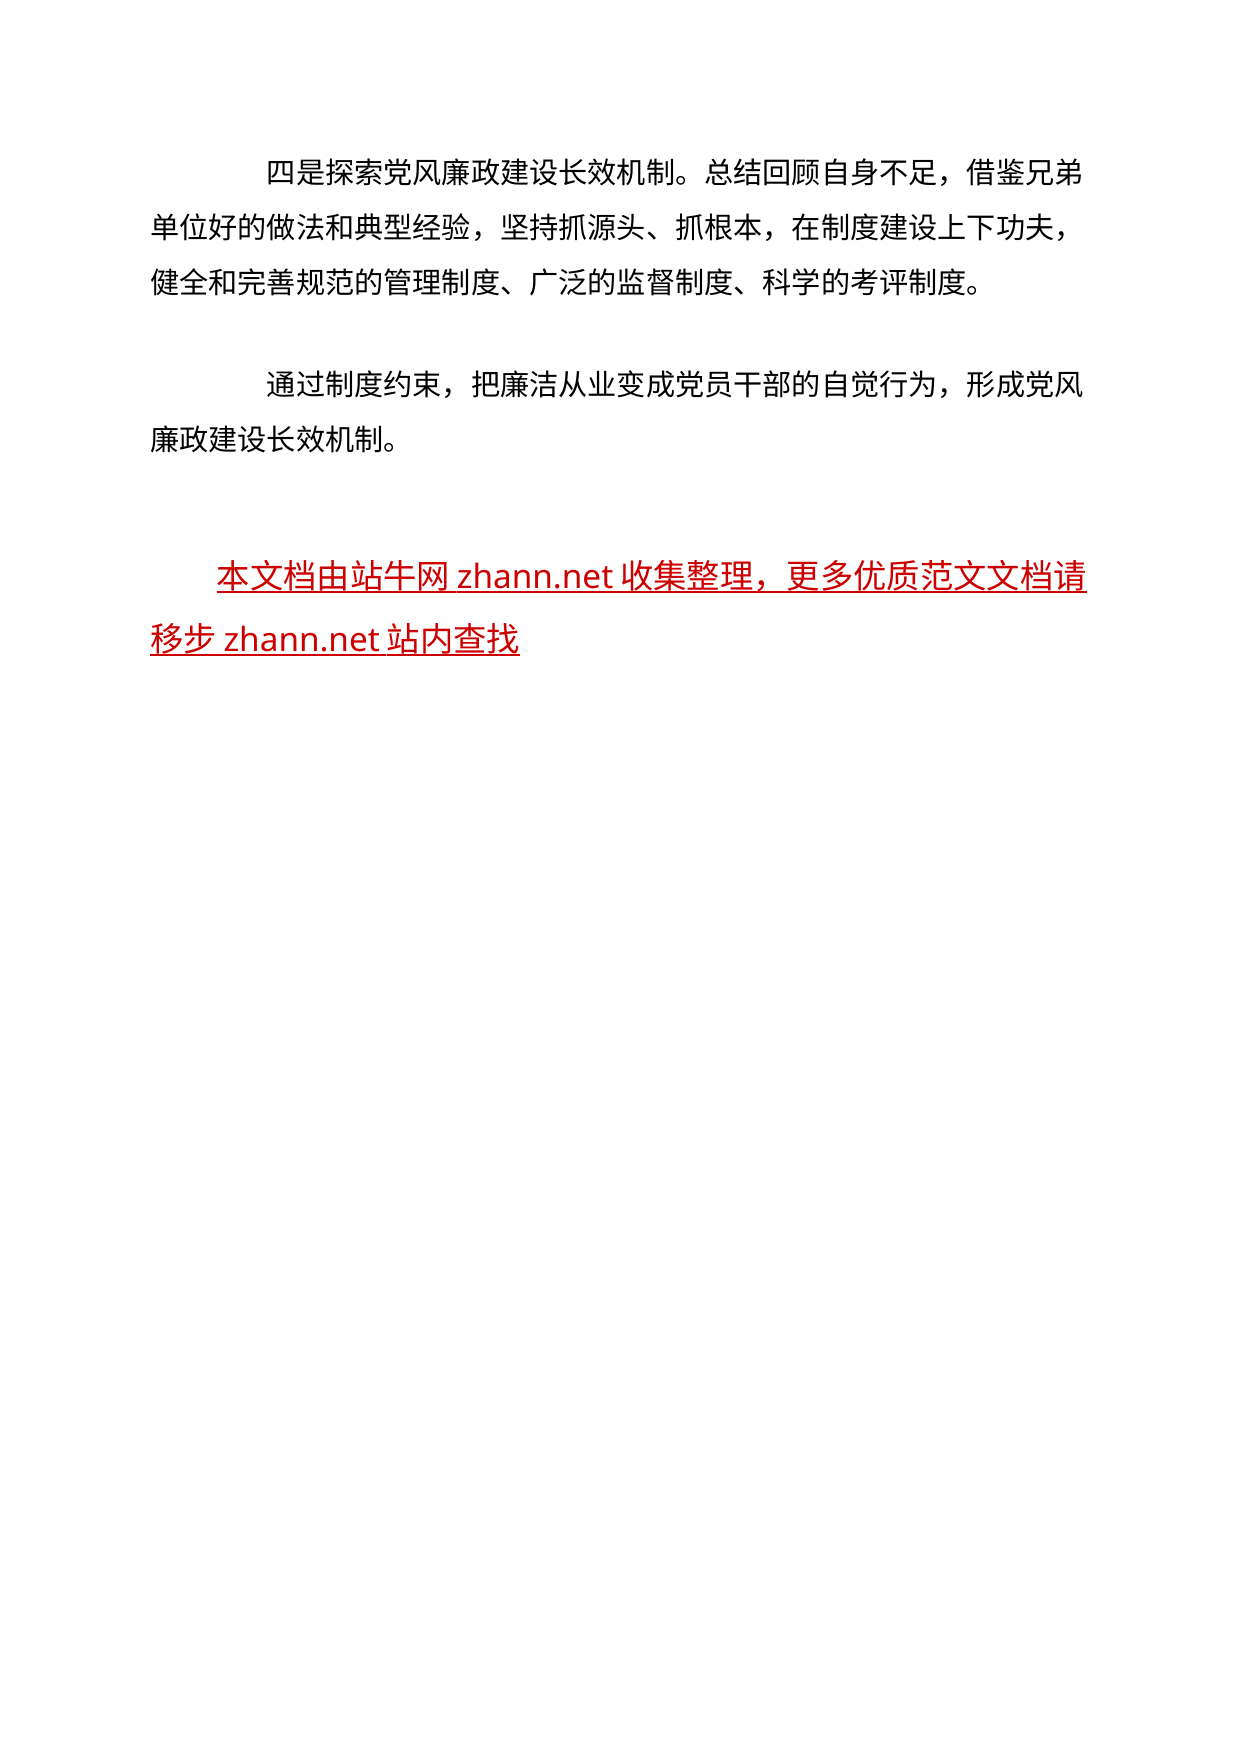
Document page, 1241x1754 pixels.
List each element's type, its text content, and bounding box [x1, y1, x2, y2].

text 四是探索党风廉政建设长效机制。总结回顾自身不足，借鉴兄弟单位好的做法和典型经验，坚持抓源头、抓根本，在制度建设上下功夫，健全和完善规范的管理制度、广泛的监督制度、科学的考评制度。 [150, 150, 1090, 302]
text 通过制度约束，把廉洁从业变成党员干部的自觉行为，形成党风廉政建设长效机制。 [150, 362, 1090, 459]
text 本文档由站牛网zhann.net收集整理，更多优质范文文档请移步zhann.net站内查找 [150, 549, 1090, 661]
